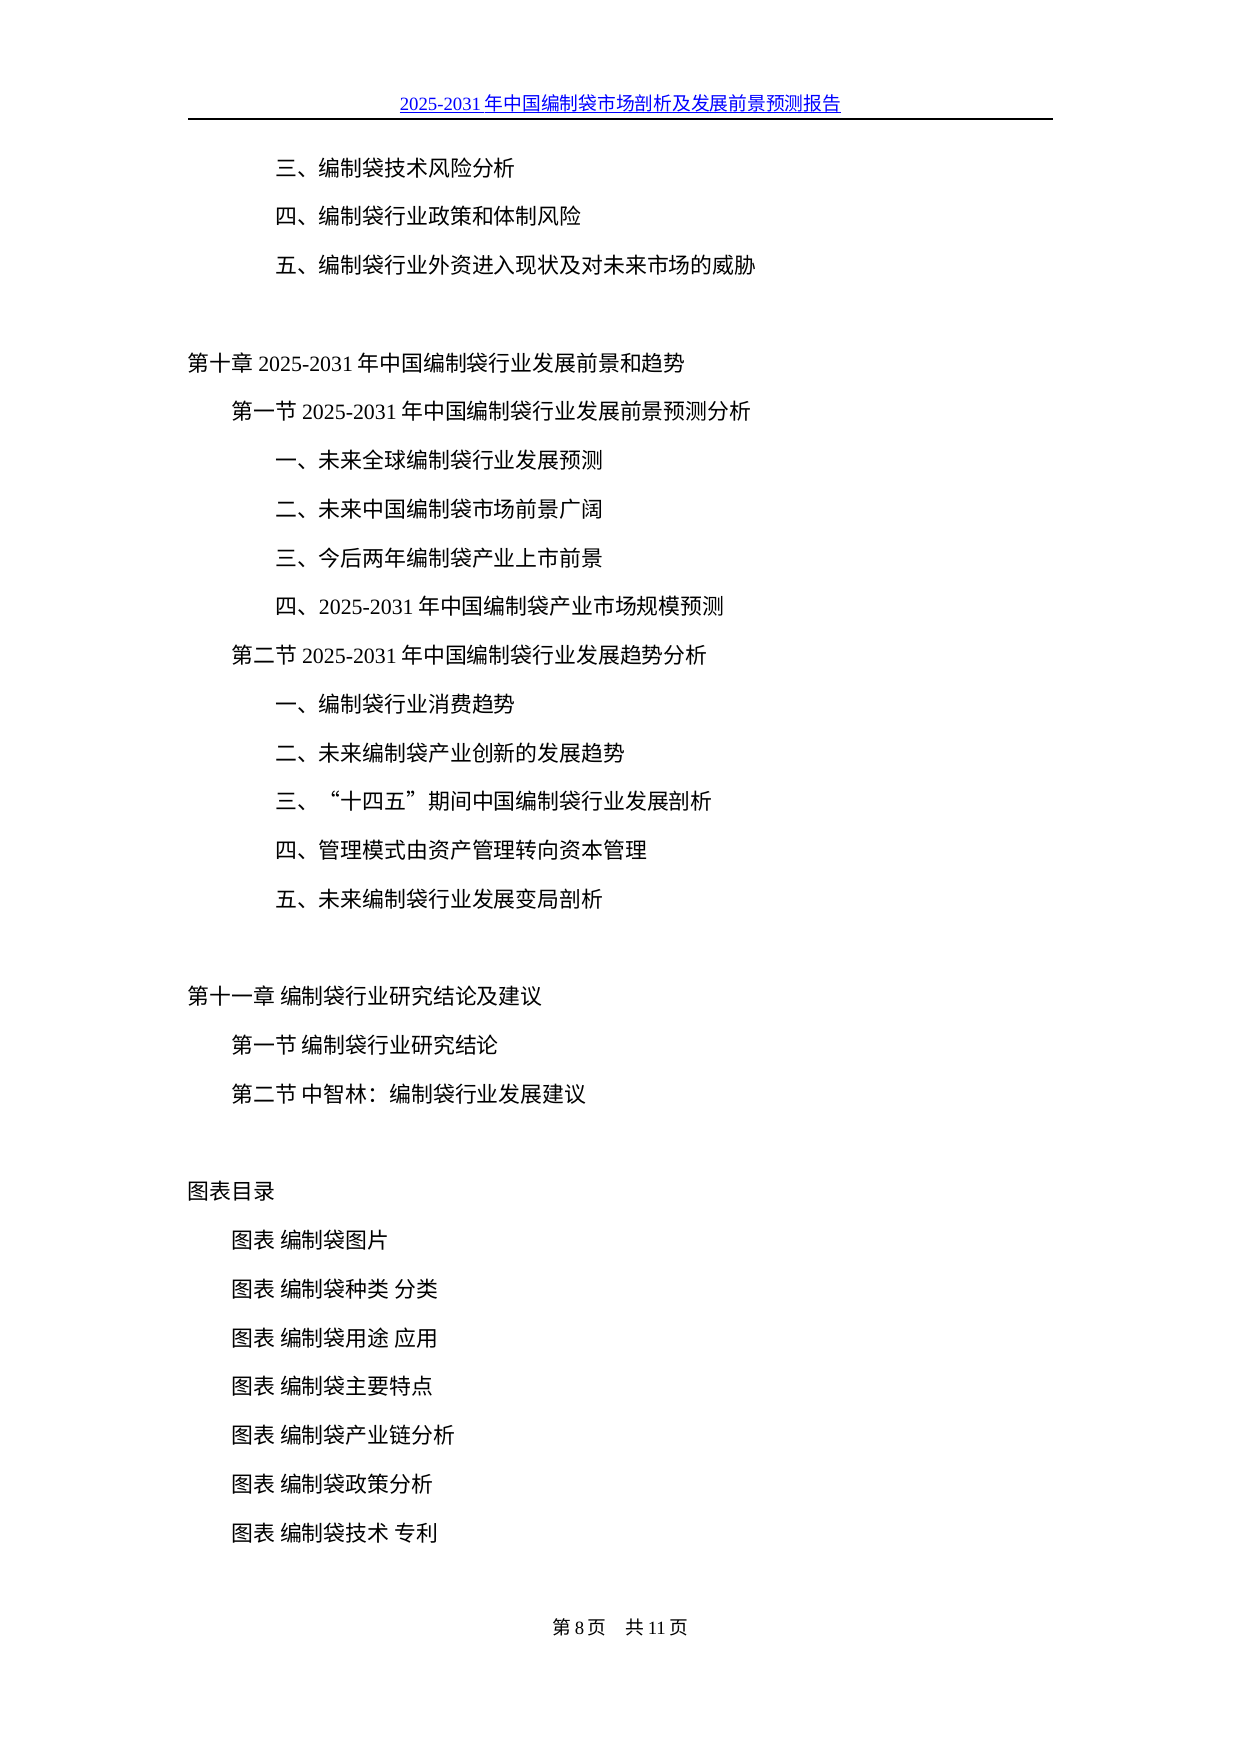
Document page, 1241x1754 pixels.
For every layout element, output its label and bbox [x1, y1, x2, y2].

text [187, 150, 1053, 1548]
